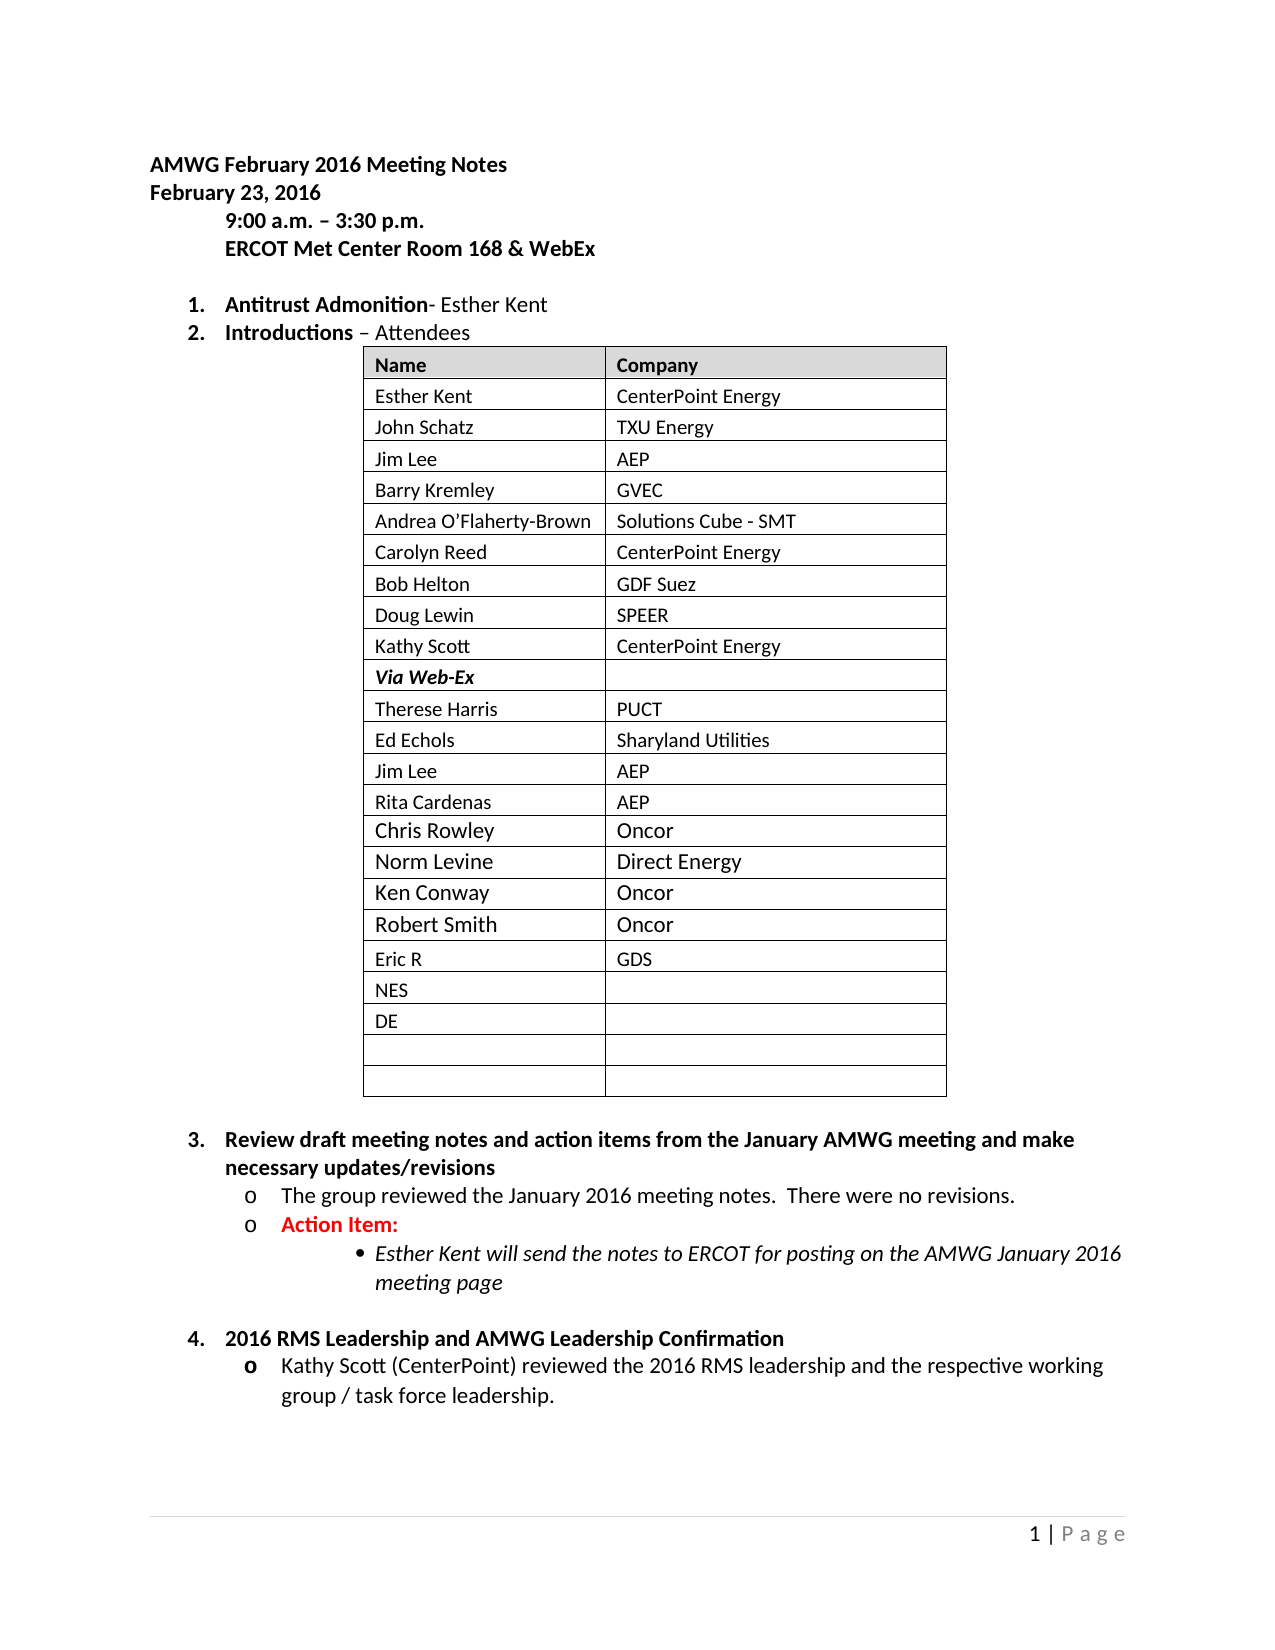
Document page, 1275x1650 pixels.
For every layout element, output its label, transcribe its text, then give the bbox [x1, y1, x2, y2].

table_cell SPEER [606, 597, 946, 627]
table_cell AEP [606, 754, 946, 784]
list Introductions – Attendees [187, 318, 1125, 346]
text AMWG February 2016 Meeting Notes [150, 150, 1125, 178]
table_cell AEP [606, 441, 946, 471]
table_cell [606, 972, 946, 1002]
text 9:00 a.m. – 3:30 p.m. [225, 206, 1125, 234]
list Antitrust Admonition- Esther Kent [187, 290, 1125, 318]
table_cell [364, 1035, 605, 1065]
table_cell Ed Echols [364, 722, 605, 752]
text February 23, 2016 [150, 178, 1125, 206]
table_cell Eric R [364, 941, 605, 971]
table_cell Bob Helton [364, 566, 605, 596]
list 2016 RMS Leadership and AMWG Leadership Confirmation [187, 1324, 1125, 1352]
table_cell Jim Lee [364, 441, 605, 471]
table_header Name [364, 347, 605, 377]
table_cell Sharyland Utilities [606, 722, 946, 752]
table_cell Via Web-Ex [364, 660, 605, 690]
table_cell Ken Conway [364, 879, 605, 909]
table_cell NES [364, 972, 605, 1002]
table_cell CenterPoint Energy [606, 629, 946, 659]
table_cell DE [364, 1004, 605, 1034]
table_cell Norm Levine [364, 847, 605, 877]
table_cell Solutions Cube - SMT [606, 504, 946, 534]
list Kathy Scott (CenterPoint) reviewed the 2016 RMS leadership and the respective working group / task force leadership. [244, 1352, 1125, 1409]
table_cell Andrea O’Flaherty-Brown [364, 504, 605, 534]
table_cell GDF Suez [606, 566, 946, 596]
table_cell Chris Rowley [364, 816, 605, 846]
table_cell Robert Smith [364, 910, 605, 940]
list Action Item: [244, 1210, 1125, 1239]
table_cell GDS [606, 941, 946, 971]
table_cell PUCT [606, 691, 946, 721]
table_cell TXU Energy [606, 410, 946, 440]
table_cell [606, 1035, 946, 1065]
table_cell Esther Kent [364, 379, 605, 409]
table_cell Jim Lee [364, 754, 605, 784]
table_cell AEP [606, 785, 946, 815]
list The group reviewed the January 2016 meeting notes. There were no revisions. [244, 1181, 1125, 1210]
table_cell Direct Energy [606, 847, 946, 877]
table_cell Therese Harris [364, 691, 605, 721]
table_cell Oncor [606, 879, 946, 909]
table_cell [606, 660, 946, 690]
table_cell Kathy Scott [364, 629, 605, 659]
table_cell CenterPoint Energy [606, 535, 946, 565]
table_cell [364, 1066, 605, 1096]
list Review draft meeting notes and action items from the January AMWG meeting and make necessary updates/revisions [187, 1125, 1125, 1181]
table_cell [606, 1066, 946, 1096]
table_cell [606, 1004, 946, 1034]
table_cell Oncor [606, 910, 946, 940]
text ERCOT Met Center Room 168 & WebEx [225, 234, 1125, 262]
table_cell Carolyn Reed [364, 535, 605, 565]
table_cell Barry Kremley [364, 472, 605, 502]
table_cell GVEC [606, 472, 946, 502]
table_cell Doug Lewin [364, 597, 605, 627]
list Esther Kent will send the notes to ERCOT for posting on the AMWG January 2016 meeting page [356, 1239, 1125, 1296]
table_cell John Schatz [364, 410, 605, 440]
table_cell Rita Cardenas [364, 785, 605, 815]
table_cell CenterPoint Energy [606, 379, 946, 409]
table_cell Oncor [606, 816, 946, 846]
table_header Company [606, 347, 946, 377]
